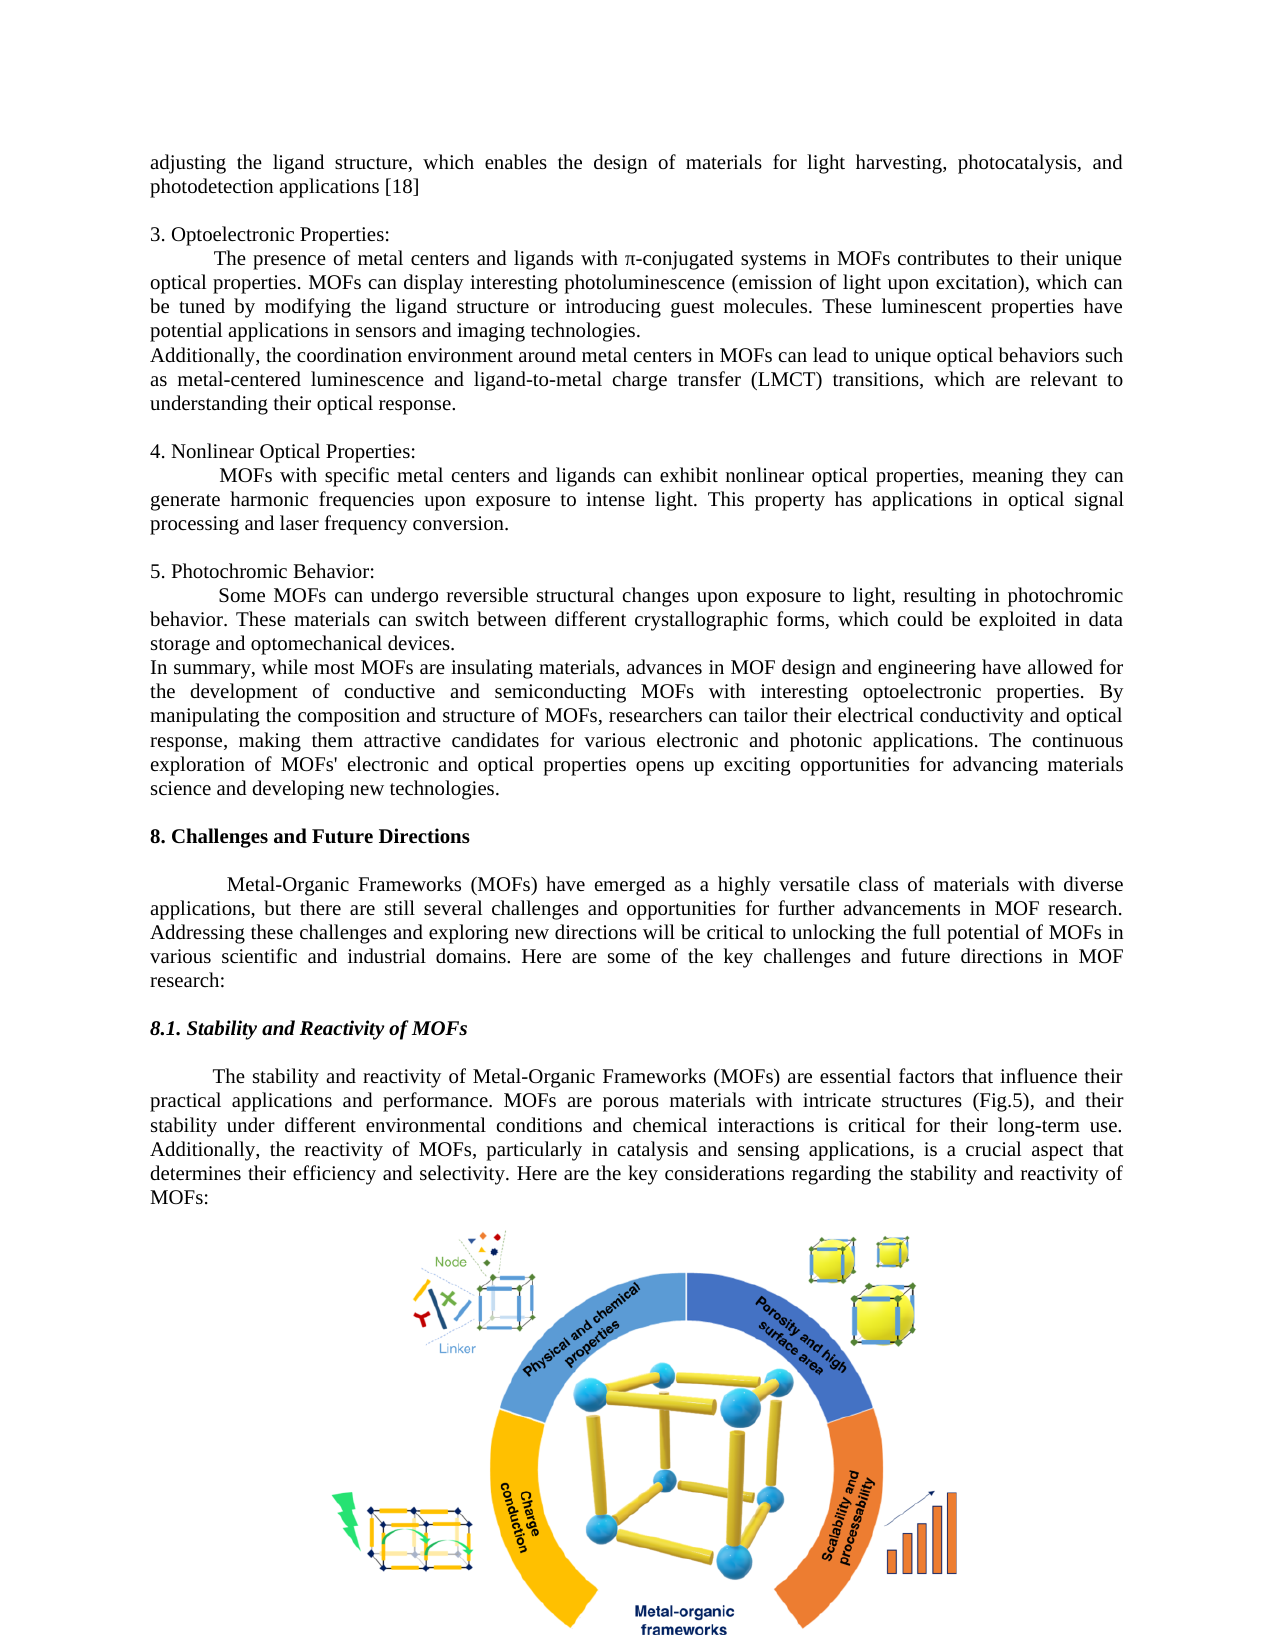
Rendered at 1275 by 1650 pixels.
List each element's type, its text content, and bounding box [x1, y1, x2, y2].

list 4. Nonlinear Optical Properties: [150, 439, 1125, 463]
picture [331, 1230, 957, 1635]
list Additionally, the coordination environment around metal centers in MOFs can lead to unique optical behaviors such as metal-centered luminescence and ligand-to-metal charge transfer (LMCT) transitions, which are relevant to understanding their optical response. [150, 342, 1125, 415]
list 5. Photochromic Behavior: [150, 559, 1125, 583]
text 8.1. Stability and Reactivity of MOFs [150, 1016, 1125, 1040]
list Metal-Organic Frameworks (MOFs) have emerged as a highly versatile class of materials with diverse applications, but there are still several challenges and opportunities for further advancements in MOF research. Addressing these challenges and exploring new directions will be critical to unlocking the full potential of MOFs in various scientific and industrial domains. Here are some of the key challenges and future directions in MOF research: [150, 872, 1125, 992]
list 3. Optoelectronic Properties: [150, 222, 1125, 246]
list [150, 150, 1125, 198]
list Some MOFs can undergo reversible structural changes upon exposure to light, resulting in photochromic behavior. These materials can switch between different crystallographic forms, which could be exploited in data storage and optomechanical devices. [150, 583, 1125, 655]
text 8. Challenges and Future Directions [150, 824, 1125, 848]
list The stability and reactivity of Metal-Organic Frameworks (MOFs) are essential factors that influence their practical applications and performance. MOFs are porous materials with intricate structures (Fig.5), and their stability under different environmental conditions and chemical interactions is critical for their long-term use. Additionally, the reactivity of MOFs, particularly in catalysis and sensing applications, is a crucial aspect that determines their efficiency and selectivity. Here are the key considerations regarding the stability and reactivity of MOFs: [150, 1064, 1125, 1209]
list The presence of metal centers and ligands with π-conjugated systems in MOFs contributes to their unique optical properties. MOFs can display interesting photoluminescence (emission of light upon excitation), which can be tuned by modifying the ligand structure or introducing guest molecules. These luminescent properties have potential applications in sensors and imaging technologies. [150, 246, 1125, 342]
list MOFs with specific metal centers and ligands can exhibit nonlinear optical properties, meaning they can generate harmonic frequencies upon exposure to intense light. This property has applications in optical signal processing and laser frequency conversion. [150, 463, 1125, 535]
list In summary, while most MOFs are insulating materials, advances in MOF design and engineering have allowed for the development of conductive and semiconducting MOFs with interesting optoelectronic properties. By manipulating the composition and structure of MOFs, researchers can tailor their electrical conductivity and optical response, making them attractive candidates for various electronic and photonic applications. The continuous exploration of MOFs' electronic and optical properties opens up exciting opportunities for advancing materials science and developing new technologies. [150, 655, 1125, 800]
